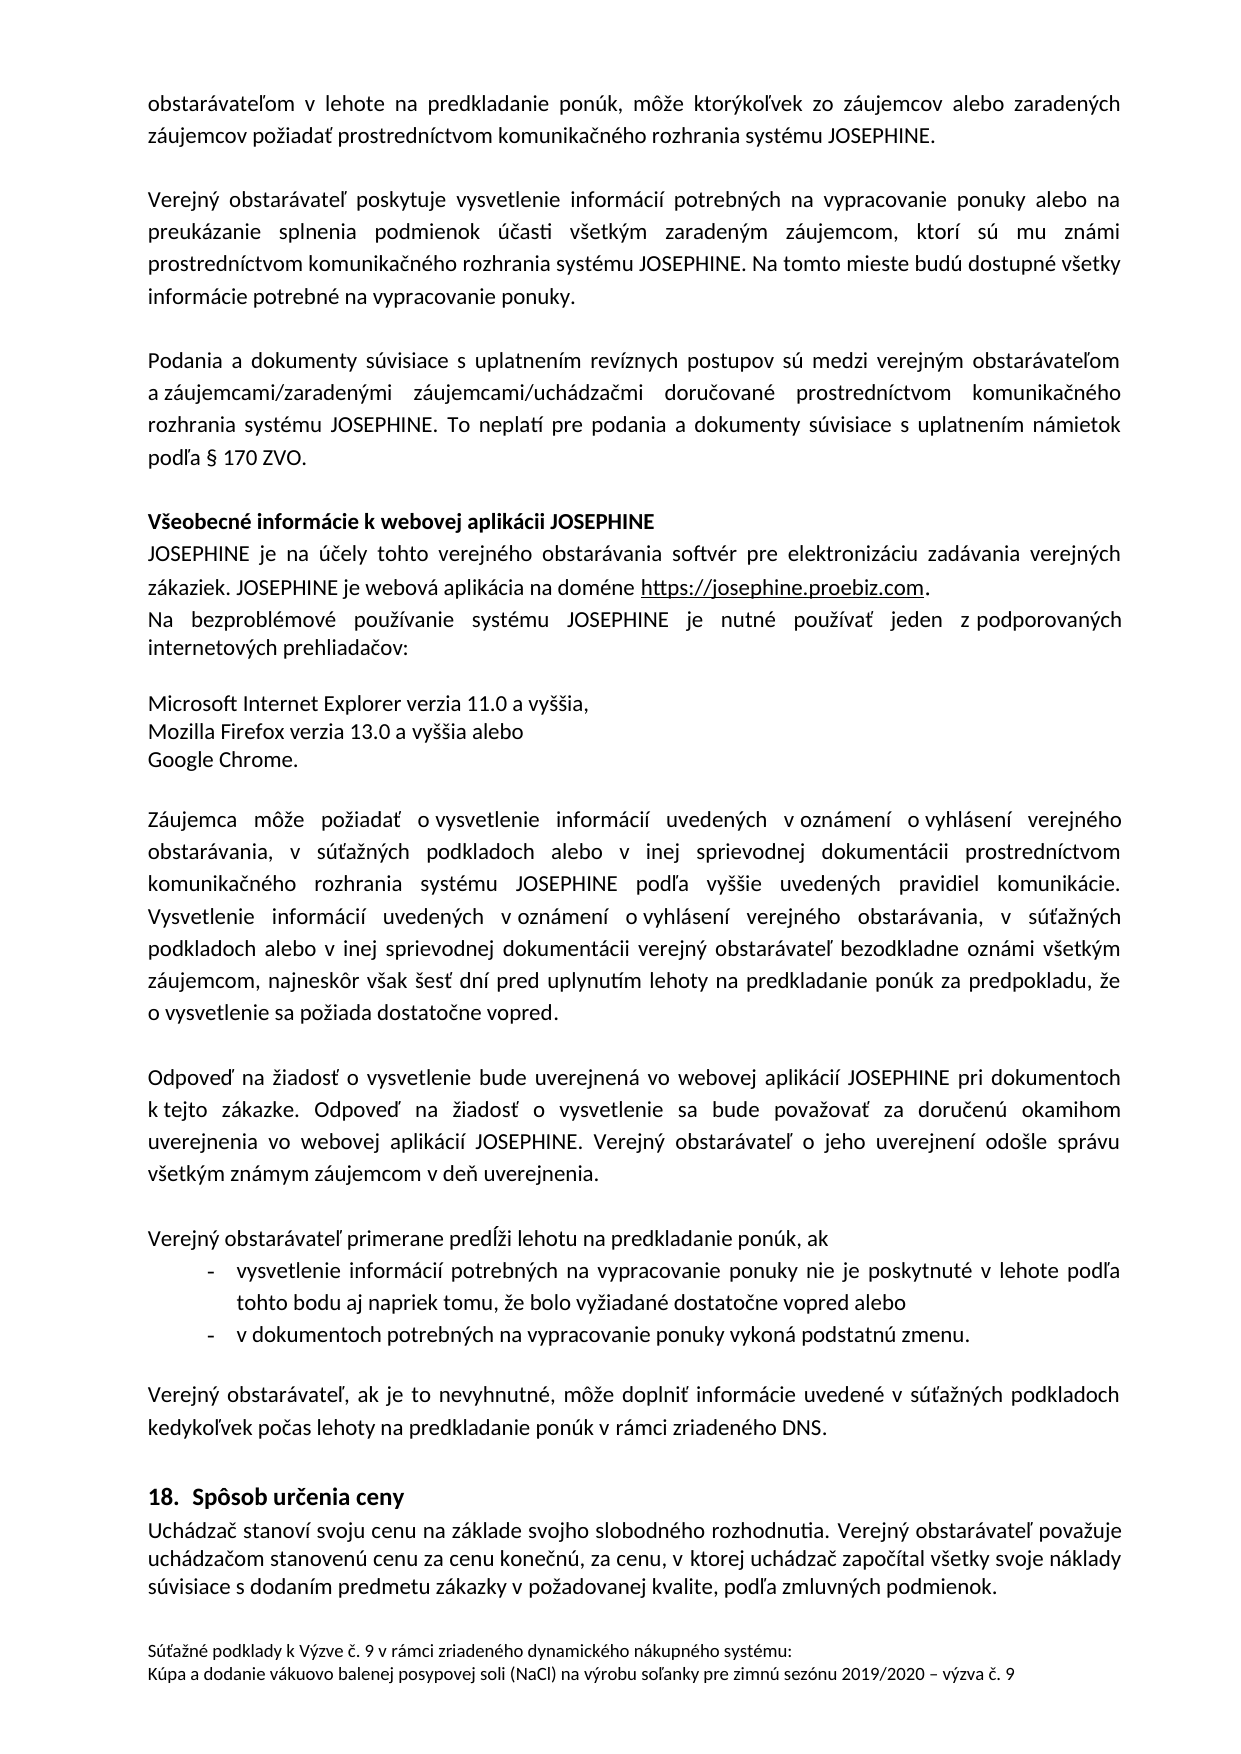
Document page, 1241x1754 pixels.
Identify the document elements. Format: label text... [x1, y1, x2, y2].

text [148, 89, 1122, 149]
text Verejný obstarávateľ, ak je to nevyhnutné, môže doplniť informácie uvedené v súťažných podkladoch kedykoľvek počas lehoty na predkladanie ponúk v rámci zriadeného DNS. [148, 1380, 1122, 1441]
text Všeobecné informácie k webovej aplikácii JOSEPHINE [148, 507, 1122, 535]
text Google Chrome. [148, 745, 1122, 773]
subtitle Spôsob určenia ceny [148, 1481, 1122, 1512]
text Podania a dokumenty súvisiace s uplatnením revíznych postupov sú medzi verejným obstarávateľom a záujemcami/zaradenými záujemcami/uchádzačmi doručované prostredníctvom komunikačného rozhrania systému JOSEPHINE. To neplatí pre podania a dokumenty súvisiace s uplatnením námietok podľa § 170 ZVO. [148, 346, 1122, 471]
text Záujemca môže požiadať o vysvetlenie informácií uvedených v oznámení o vyhlásení verejného obstarávania, v súťažných podkladoch alebo v inej sprievodnej dokumentácii prostredníctvom komunikačného rozhrania systému JOSEPHINE podľa vyššie uvedených pravidiel komunikácie. Vysvetlenie informácií uvedených v oznámení o vyhlásení verejného obstarávania, v súťažných podkladoch alebo v inej sprievodnej dokumentácii verejný obstarávateľ bezodkladne oznámi všetkým záujemcom, najneskôr však šesť dní pred uplynutím lehoty na predkladanie ponúk za predpokladu, že o vysvetlenie sa požiada dostatočne vopred. [148, 805, 1122, 1026]
list vysvetlenie informácií potrebných na vypracovanie ponuky nie je poskytnuté v lehote podľa tohto bodu aj napriek tomu, že bolo vyžiadané dostatočne vopred alebo [207, 1256, 1122, 1316]
text JOSEPHINE je na účely tohto verejného obstarávania softvér pre elektronizáciu zadávania verejných zákaziek. JOSEPHINE je webová aplikácia na doméne https://josephine.proebiz.com. [148, 539, 1122, 601]
text Odpoveď na žiadosť o vysvetlenie bude uverejnená vo webovej aplikácií JOSEPHINE pri dokumentoch k tejto zákazke. Odpoveď na žiadosť o vysvetlenie sa bude považovať za doručenú okamihom uverejnenia vo webovej aplikácií JOSEPHINE. Verejný obstarávateľ o jeho uverejnení odošle správu všetkým známym záujemcom v deň uverejnenia. [148, 1063, 1122, 1187]
text Microsoft Internet Explorer verzia 11.0 a vyššia, [148, 689, 1122, 717]
text Mozilla Firefox verzia 13.0 a vyššia alebo [148, 717, 1122, 745]
text Uchádzač stanoví svoju cenu na základe svojho slobodného rozhodnutia. Verejný obstarávateľ považuje uchádzačom stanovenú cenu za cenu konečnú, za cenu, v ktorej uchádzač započítal všetky svoje náklady súvisiace s dodaním predmetu zákazky v požadovanej kvalite, podľa zmluvných podmienok. [148, 1516, 1122, 1600]
list v dokumentoch potrebných na vypracovanie ponuky vykoná podstatnú zmenu. [207, 1320, 1122, 1348]
text Verejný obstarávateľ primerane predĺži lehotu na predkladanie ponúk, ak [148, 1224, 1122, 1252]
text Na bezproblémové používanie systému JOSEPHINE je nutné používať jeden z podporovaných internetových prehliadačov: [148, 605, 1122, 661]
text Verejný obstarávateľ poskytuje vysvetlenie informácií potrebných na vypracovanie ponuky alebo na preukázanie splnenia podmienok účasti všetkým zaradeným záujemcom, ktorí sú mu známi prostredníctvom komunikačného rozhrania systému JOSEPHINE. Na tomto mieste budú dostupné všetky informácie potrebné na vypracovanie ponuky. [148, 185, 1122, 310]
